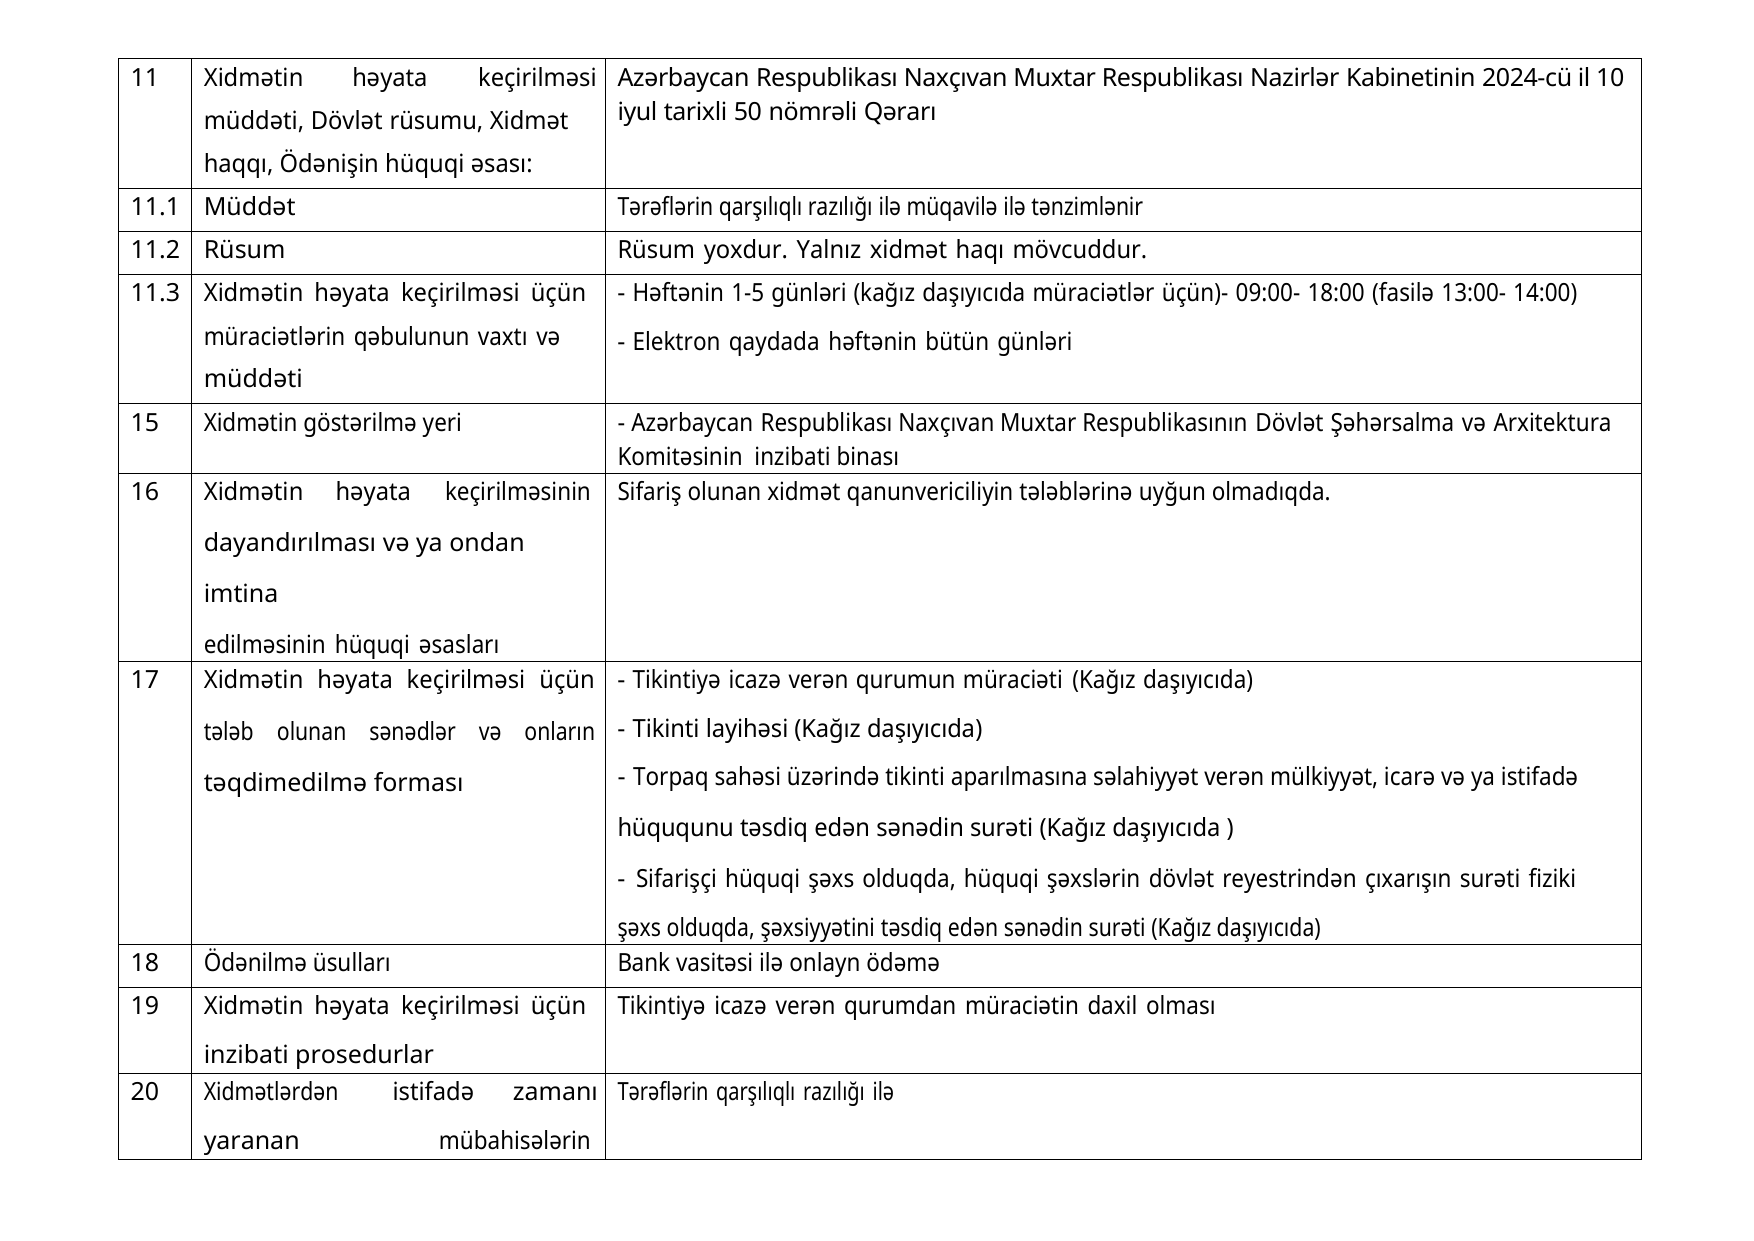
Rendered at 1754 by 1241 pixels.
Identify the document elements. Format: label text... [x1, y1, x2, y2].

table_cell Xidmətin göstərilmə yeri [192, 404, 605, 472]
table_cell Tikintiyə icazə verən qurumun müraciəti (Kağız daşıyıcıda) Tikinti layihəsi (Kağız daşıyıcıda) Torpaq sahəsi üzərində tikinti aparılmasına səlahiyyət verən mülkiyyət, icarə və ya istifadə hüququnu təsdiq edən sənədin surəti (Kağız daşıyıcıda ) Sifarişçi hüquqi şəxs olduqda, hüquqi şəxslərin dövlət reyestrindən çıxarışın surəti fiziki şəxs olduqda, şəxsiyyətini təsdiq edən sənədin surəti (Kağız daşıyıcıda) [606, 662, 1641, 944]
table_cell 11.2 [119, 232, 191, 274]
table_header Azərbaycan Respublikası Naxçıvan Muxtar Respublikası Nazirlər Kabinetinin 2024-cü il 10 iyul tarixli 50 nömrəli Qərarı [606, 59, 1641, 188]
table_cell Müddət [192, 189, 605, 231]
table_cell Tərəflərin qarşılıqlı razılığı ilə [606, 1074, 1641, 1159]
table_cell Xidmətin həyata keçirilməsinin dayandırılması və ya ondan imtina edilməsinin hüquqi əsasları [192, 474, 605, 661]
table_cell 18 [119, 945, 191, 987]
table_cell 15 [119, 404, 191, 472]
table_cell Xidmətin həyata keçirilməsi üçün müraciətlərin qəbulunun vaxtı və müddəti [192, 275, 605, 403]
table_cell 17 [119, 662, 191, 944]
table_cell Rüsum [192, 232, 605, 274]
table_cell Xidmətin həyata keçirilməsi üçün tələb olunan sənədlər və onların təqdimedilmə forması [192, 662, 605, 944]
table_cell 11.1 [119, 189, 191, 231]
table_cell 19 [119, 988, 191, 1073]
table_cell Tərəflərin qarşılıqlı razılığı ilə müqavilə ilə tənzimlənir [606, 189, 1641, 231]
table_cell 20 [119, 1074, 191, 1159]
table_cell Rüsum yoxdur. Yalnız xidmət haqı mövcuddur. [606, 232, 1641, 274]
table_cell 11.3 [119, 275, 191, 403]
table_cell Xidmətlərdən istifadə zamanı yaranan mübahisələrin [192, 1074, 605, 1159]
table_header 11 [119, 59, 191, 188]
table_cell Sifariş olunan xidmət qanunvericiliyin tələblərinə uyğun olmadıqda. [606, 474, 1641, 661]
table_cell Həftənin 1-5 günləri (kağız daşıyıcıda müraciətlər üçün)- 09:00- 18:00 (fasilə 13:00- 14:00) Elektron qaydada həftənin bütün günləri [606, 275, 1641, 403]
table_cell Xidmətin həyata keçirilməsi üçün inzibati prosedurlar [192, 988, 605, 1073]
table_cell Ödənilmə üsulları [192, 945, 605, 987]
table_cell 16 [119, 474, 191, 661]
table_cell Bank vasitəsi ilə onlayn ödəmə [606, 945, 1641, 987]
table_header Xidmətin həyata keçirilməsi müddəti, Dövlət rüsumu, Xidmət haqqı, Ödənişin hüquqi əsası: [192, 59, 605, 188]
table_cell Tikintiyə icazə verən qurumdan müraciətin daxil olması [606, 988, 1641, 1073]
table_cell - Azərbaycan Respublikası Naxçıvan Muxtar Respublikasının Dövlət Şəhərsalma və Arxitektura Komitəsinin inzibati binası [606, 404, 1641, 472]
